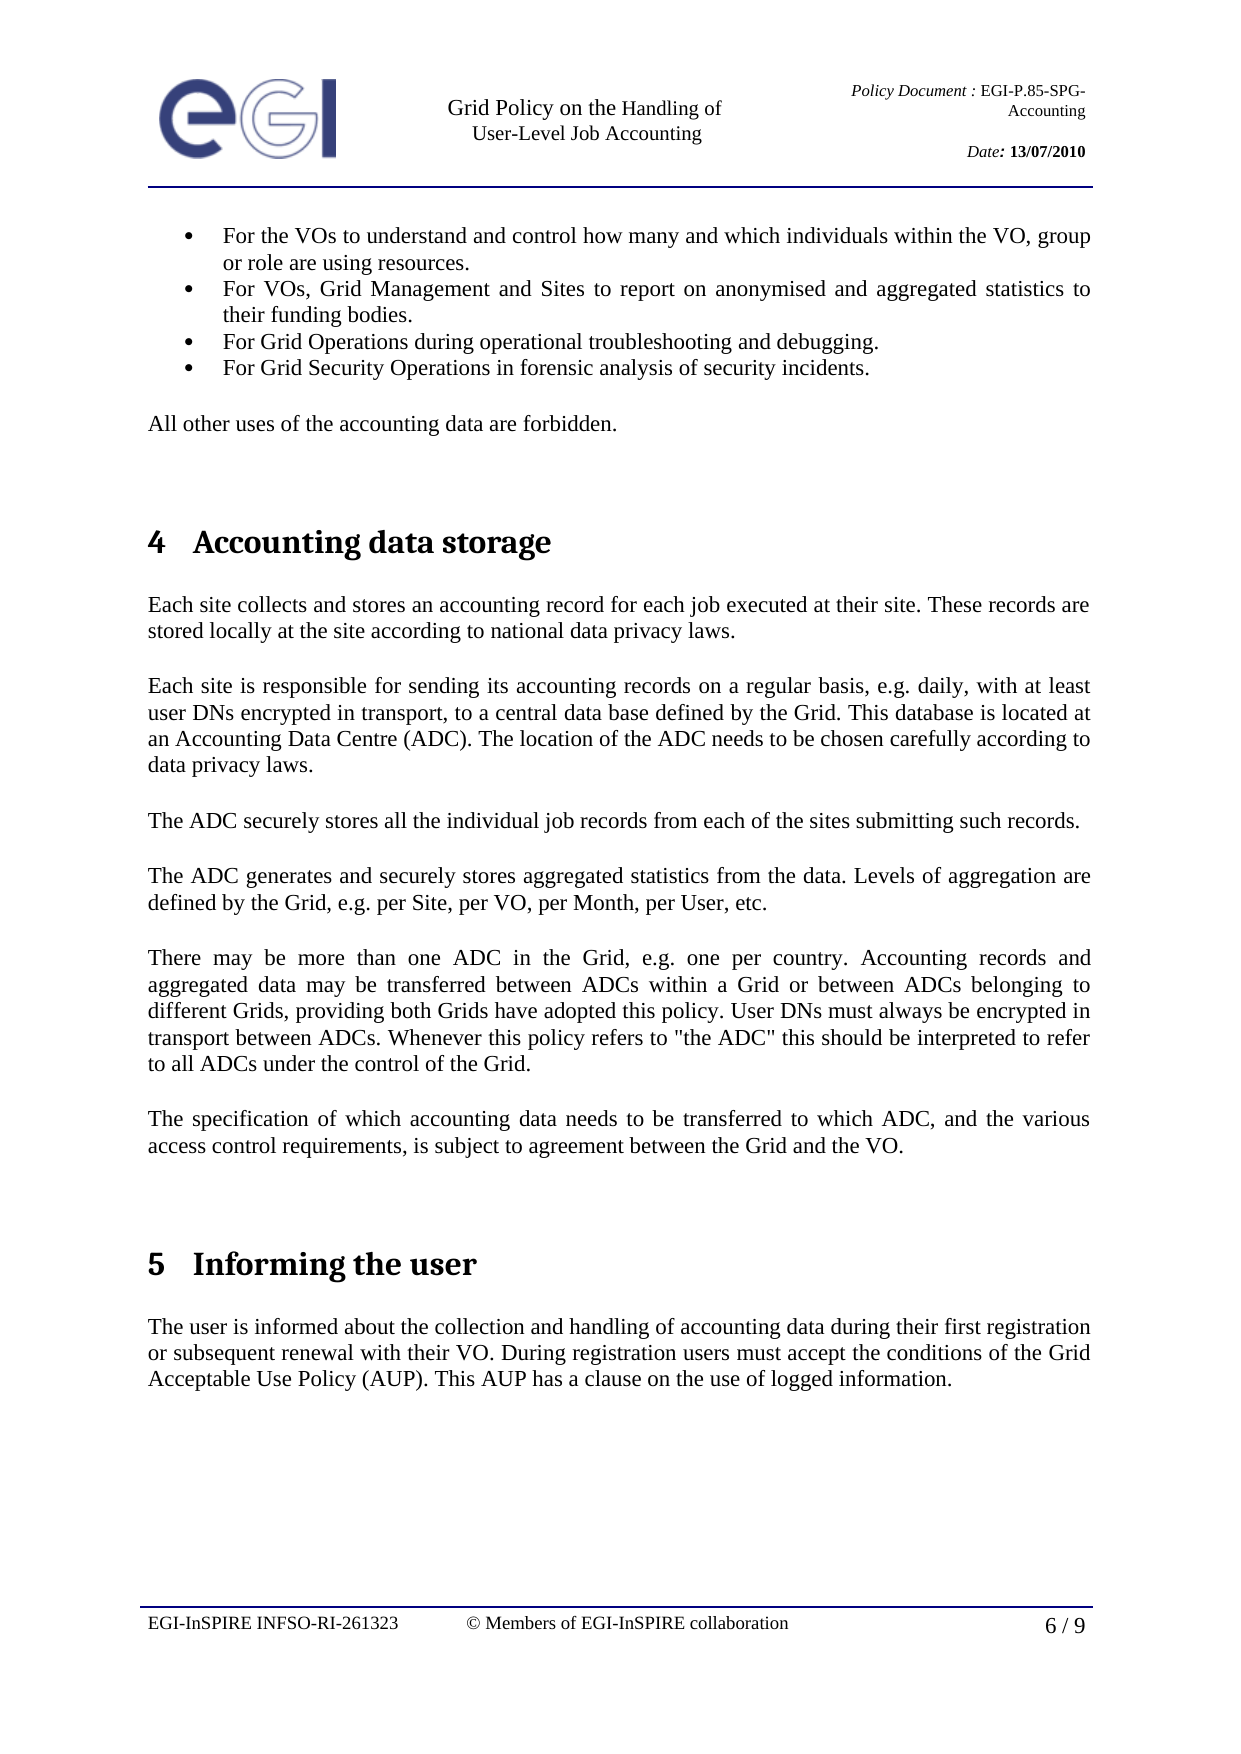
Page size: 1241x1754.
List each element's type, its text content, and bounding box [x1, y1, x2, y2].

picture [159, 79, 336, 159]
text Each site is responsible for sending its accounting records on a regular basis, e.g. daily, with at least user DNs encrypted in transport, to a central data base defined by the Grid. This database is located at an Accounting Data Centre (ADC). The location of the ADC needs to be chosen carefully according to data privacy laws. [148, 672, 1093, 778]
text Each site collects and stores an accounting record for each job executed at their site. These records are stored locally at the site according to national data privacy laws. [148, 591, 1093, 643]
subtitle Accounting data storage [148, 523, 1093, 561]
list For Grid Security Operations in forensic analysis of security incidents. [185, 354, 1093, 381]
list For the VOs to understand and control how many and which individuals within the VO, group or role are using resources. [185, 222, 1093, 275]
text The user is informed about the collection and handling of accounting data during their first registration or subsequent renewal with their VO. During registration users must accept the conditions of the Grid Acceptable Use Policy (AUP). This AUP has a clause on the use of logged information. [148, 1313, 1093, 1392]
text The ADC securely stores all the individual job records from each of the sites submitting such records. [148, 807, 1093, 833]
text The specification of which accounting data needs to be transferred to which ADC, and the various access control requirements, is subject to agreement between the Grid and the VO. [148, 1105, 1093, 1158]
list For VOs, Grid Management and Sites to report on anonymised and aggregated statistics to their funding bodies. [185, 275, 1093, 328]
text There may be more than one ADC in the Grid, e.g. one per country. Accounting records and aggregated data may be transferred between ADCs within a Grid or between ADCs belonging to different Grids, providing both Grids have adopted this policy. User DNs must always be encrypted in transport between ADCs. Whenever this policy refers to "the ADC" this should be interpreted to refer to all ADCs under the control of the Grid. [148, 944, 1093, 1076]
list For Grid Operations during operational troubleshooting and debugging. [185, 328, 1093, 354]
text The ADC generates and securely stores aggregated statistics from the data. Levels of aggregation are defined by the Grid, e.g. per Site, per VO, per Month, per User, etc. [148, 863, 1093, 915]
subtitle Informing the user [148, 1245, 1093, 1283]
text All other uses of the accounting data are forbidden. [148, 410, 1093, 436]
